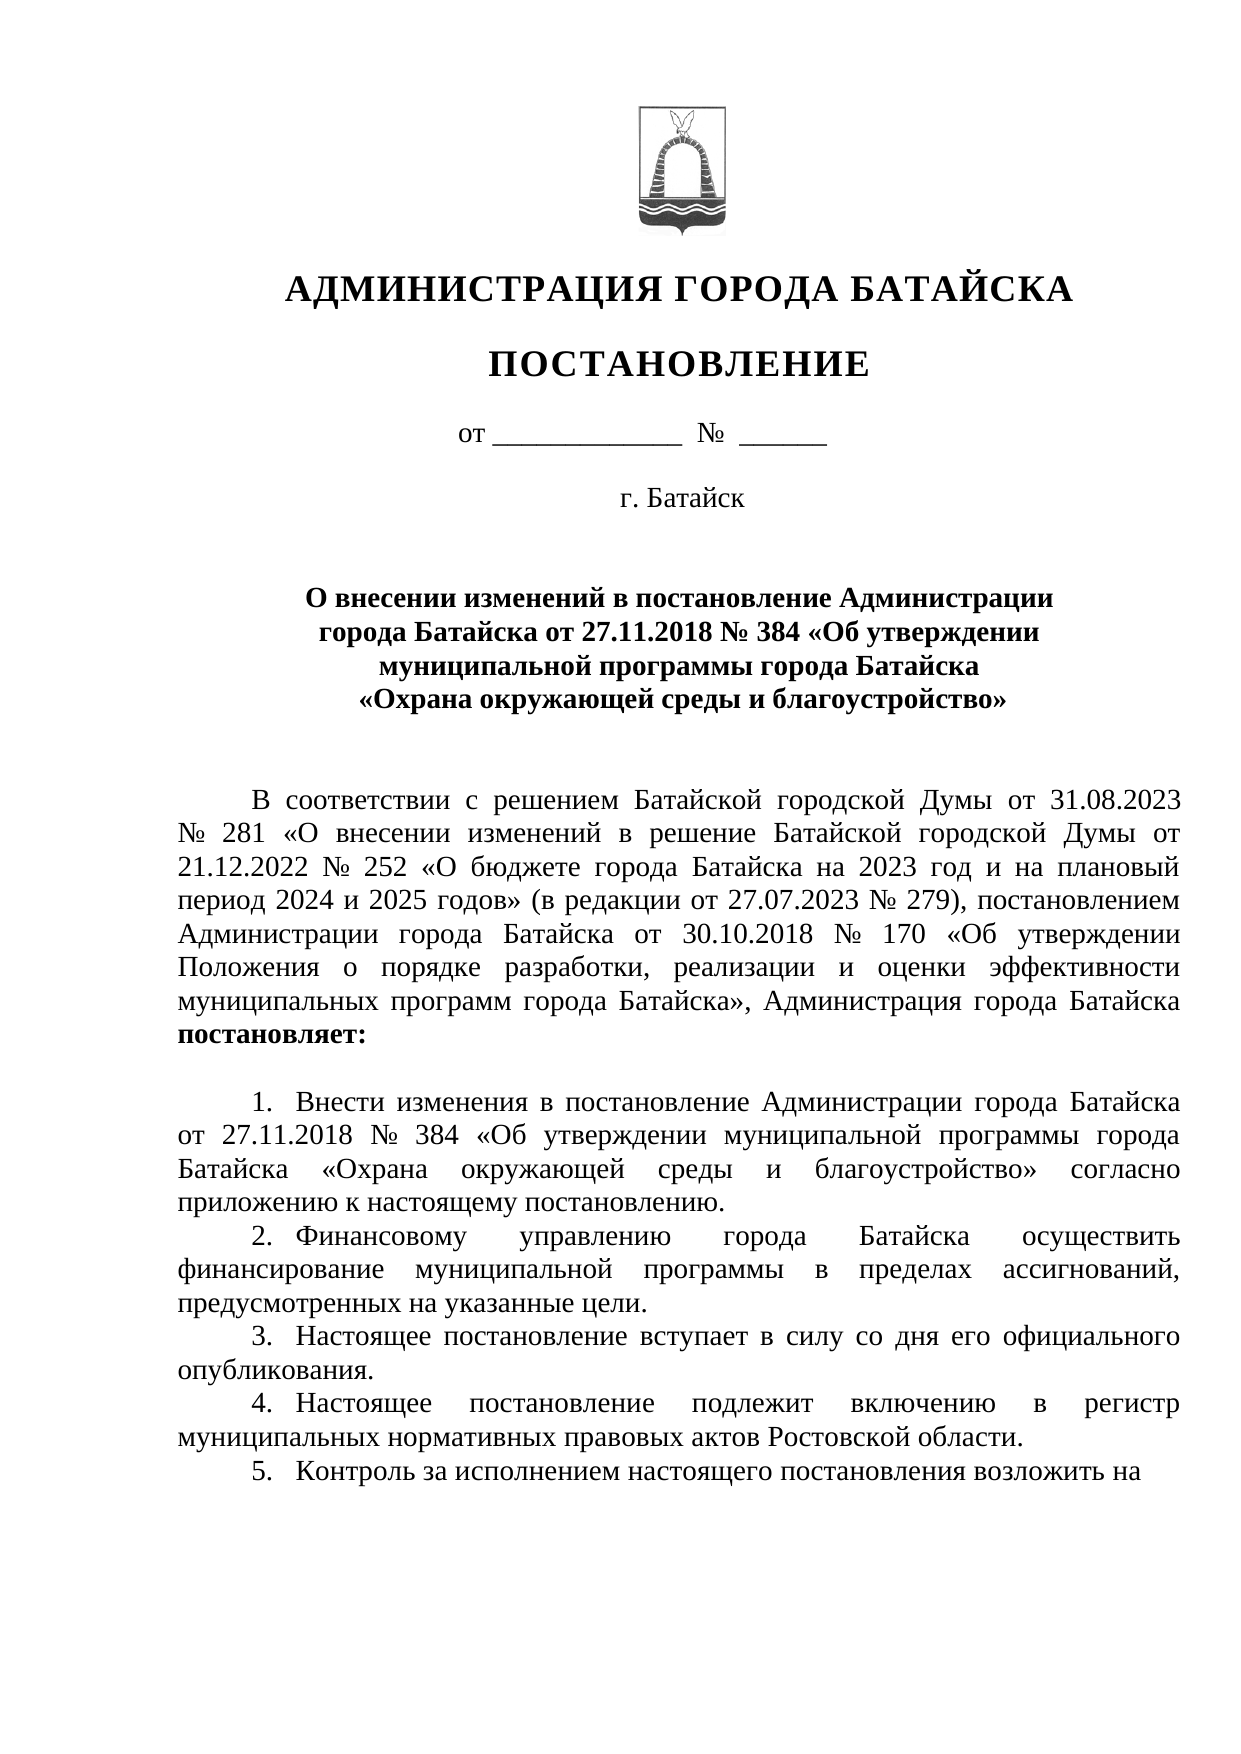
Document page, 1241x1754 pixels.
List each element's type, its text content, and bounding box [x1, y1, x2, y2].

text О внесении изменений в постановление Администрации [177, 581, 1181, 614]
picture [638, 106, 726, 236]
text муниципальной программы города Батайска [177, 648, 1181, 681]
text 1. Внести изменения в постановление Администрации города Батайска от 27.11.2018 № 384 «Об утверждении муниципальной программы города Батайска «Охрана окружающей среды и благоустройство» согласно приложению к настоящему постановлению. [177, 1084, 1181, 1218]
text «Охрана окружающей среды и благоустройство» [177, 681, 1181, 715]
text 4. Настоящее постановление подлежит включению в регистр муниципальных нормативных правовых актов Ростовской области. [177, 1386, 1181, 1453]
text от _____________ № ______ [177, 415, 1181, 449]
text города Батайска от 27.11.2018 № 384 «Об утверждении [177, 614, 1181, 648]
text 3. Настоящее постановление вступает в силу со дня его официального опубликования. [177, 1318, 1181, 1386]
text В соответствии с решением Батайской городской Думы от 31.08.2023 № 281 «О внесении изменений в решение Батайской городской Думы от 21.12.2022 № 252 «О бюджете города Батайска на 2023 год и на плановый период 2024 и 2025 годов» (в редакции от 27.07.2023 № 279), постановлением Администрации города Батайска от 30.10.2018 № 170 «Об утверждении Положения о порядке разработки, реализации и оценки эффективности муниципальных программ города Батайска», Администрация города Батайска постановляет: [177, 782, 1181, 1050]
text ПОСТАНОВЛЕНИЕ [177, 341, 1181, 384]
text АДМИНИСТРАЦИЯ ГОРОДА БАТАЙСКА [177, 267, 1181, 310]
text 5. Контроль за исполнением настоящего постановления возложить на [177, 1453, 1181, 1486]
text г. Батайск [177, 480, 1181, 513]
text 2. Финансовому управлению города Батайска осуществить финансирование муниципальной программы в пределах ассигнований, предусмотренных на указанные цели. [177, 1218, 1181, 1318]
